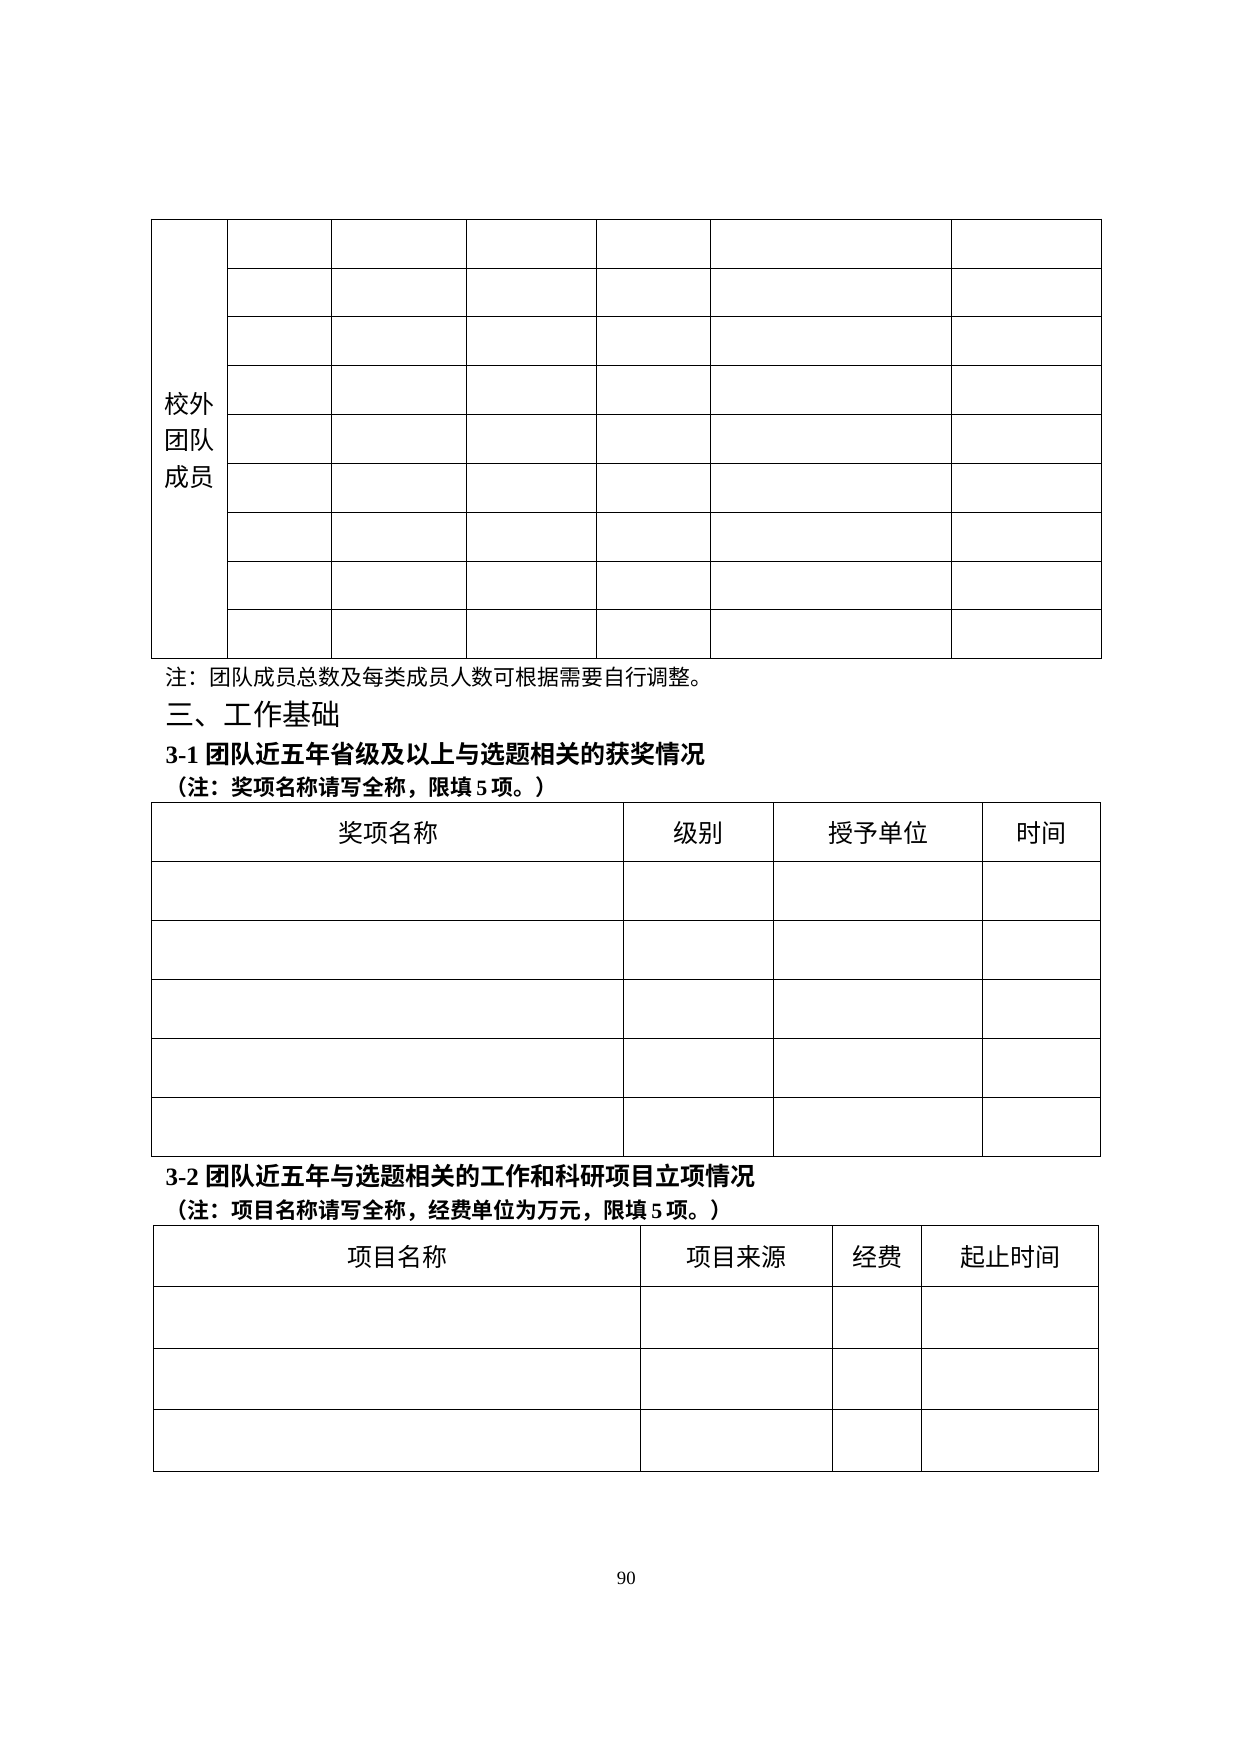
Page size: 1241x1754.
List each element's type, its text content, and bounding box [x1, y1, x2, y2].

table_cell [711, 513, 951, 561]
table_cell [467, 220, 596, 267]
table_cell [952, 415, 1101, 463]
table_cell [952, 610, 1101, 658]
table_cell [774, 1039, 982, 1097]
table_cell [152, 1098, 623, 1156]
table_header 时间 [983, 803, 1100, 861]
table_cell [467, 317, 596, 365]
table_cell [332, 415, 466, 463]
table_header 经费 [833, 1226, 921, 1286]
table_cell [228, 513, 331, 561]
table_cell [624, 1098, 773, 1156]
table_cell [152, 1039, 623, 1097]
table_cell [228, 415, 331, 463]
table_cell [983, 862, 1100, 920]
table_cell [952, 366, 1101, 414]
table_cell [922, 1349, 1098, 1409]
table_cell [922, 1287, 1098, 1348]
table_cell [467, 415, 596, 463]
table_header 级别 [624, 803, 773, 861]
table_cell [983, 1039, 1100, 1097]
table_cell 校外团队成员 [152, 220, 227, 658]
table_cell [711, 269, 951, 316]
table_cell [711, 415, 951, 463]
table_cell [228, 269, 331, 316]
table_cell [152, 921, 623, 979]
table_cell [228, 317, 331, 365]
table_cell [597, 317, 710, 365]
table_cell [597, 562, 710, 609]
table_cell [467, 513, 596, 561]
text 3-1 团队近五年省级及以上与选题相关的获奖情况 [165, 734, 1087, 770]
table_cell [332, 220, 466, 267]
table_cell [228, 562, 331, 609]
table_cell [597, 415, 710, 463]
table_cell [774, 921, 982, 979]
table_header 授予单位 [774, 803, 982, 861]
table_cell [624, 980, 773, 1038]
table_cell [774, 980, 982, 1038]
table_cell [922, 1410, 1098, 1471]
table_cell [711, 366, 951, 414]
table_cell [228, 610, 331, 658]
table_cell [332, 464, 466, 512]
table_cell [833, 1349, 921, 1409]
table_cell [983, 921, 1100, 979]
text （注：项目名称请写全称，经费单位为万元，限填5项。） [165, 1193, 1087, 1225]
table_cell [154, 1287, 640, 1348]
table_cell [467, 562, 596, 609]
table_cell [597, 220, 710, 267]
table_cell [228, 464, 331, 512]
table_header 项目来源 [641, 1226, 832, 1286]
table_cell [952, 562, 1101, 609]
table_cell [332, 366, 466, 414]
table_cell [641, 1349, 832, 1409]
table_cell [332, 513, 466, 561]
table_cell [952, 513, 1101, 561]
table_cell [983, 980, 1100, 1038]
text 注：团队成员总数及每类成员人数可根据需要自行调整。 [165, 659, 1087, 692]
table_cell [624, 862, 773, 920]
table_cell [952, 464, 1101, 512]
table_cell [952, 220, 1101, 267]
table_cell [711, 562, 951, 609]
table_cell [467, 610, 596, 658]
table_cell [597, 464, 710, 512]
table_cell [711, 317, 951, 365]
table_cell [467, 269, 596, 316]
table_cell [597, 366, 710, 414]
table_cell [711, 610, 951, 658]
table_cell [228, 366, 331, 414]
table_cell [467, 464, 596, 512]
table_cell [152, 862, 623, 920]
table_cell [597, 610, 710, 658]
table_cell [332, 269, 466, 316]
table_cell [952, 269, 1101, 316]
table_cell [624, 921, 773, 979]
table_cell [833, 1410, 921, 1471]
table_cell [597, 269, 710, 316]
table_cell [711, 464, 951, 512]
text 3-2 团队近五年与选题相关的工作和科研项目立项情况 [165, 1157, 1087, 1193]
table_cell [774, 1098, 982, 1156]
table_cell [332, 317, 466, 365]
table_cell [467, 366, 596, 414]
table_cell [332, 610, 466, 658]
table_cell [597, 513, 710, 561]
table_cell [641, 1287, 832, 1348]
table_cell [983, 1098, 1100, 1156]
table_cell [624, 1039, 773, 1097]
table_cell [952, 317, 1101, 365]
table_cell [774, 862, 982, 920]
table_cell [154, 1410, 640, 1471]
table_cell [332, 562, 466, 609]
table_cell [641, 1410, 832, 1471]
table_cell [228, 220, 331, 267]
table_header 起止时间 [922, 1226, 1098, 1286]
table_cell [154, 1349, 640, 1409]
table_cell [152, 980, 623, 1038]
table_header 奖项名称 [152, 803, 623, 861]
table_header 项目名称 [154, 1226, 640, 1286]
table_cell [833, 1287, 921, 1348]
text 三、工作基础 [165, 692, 1087, 734]
text （注：奖项名称请写全称，限填5项。） [165, 770, 1087, 802]
table_cell [711, 220, 951, 267]
